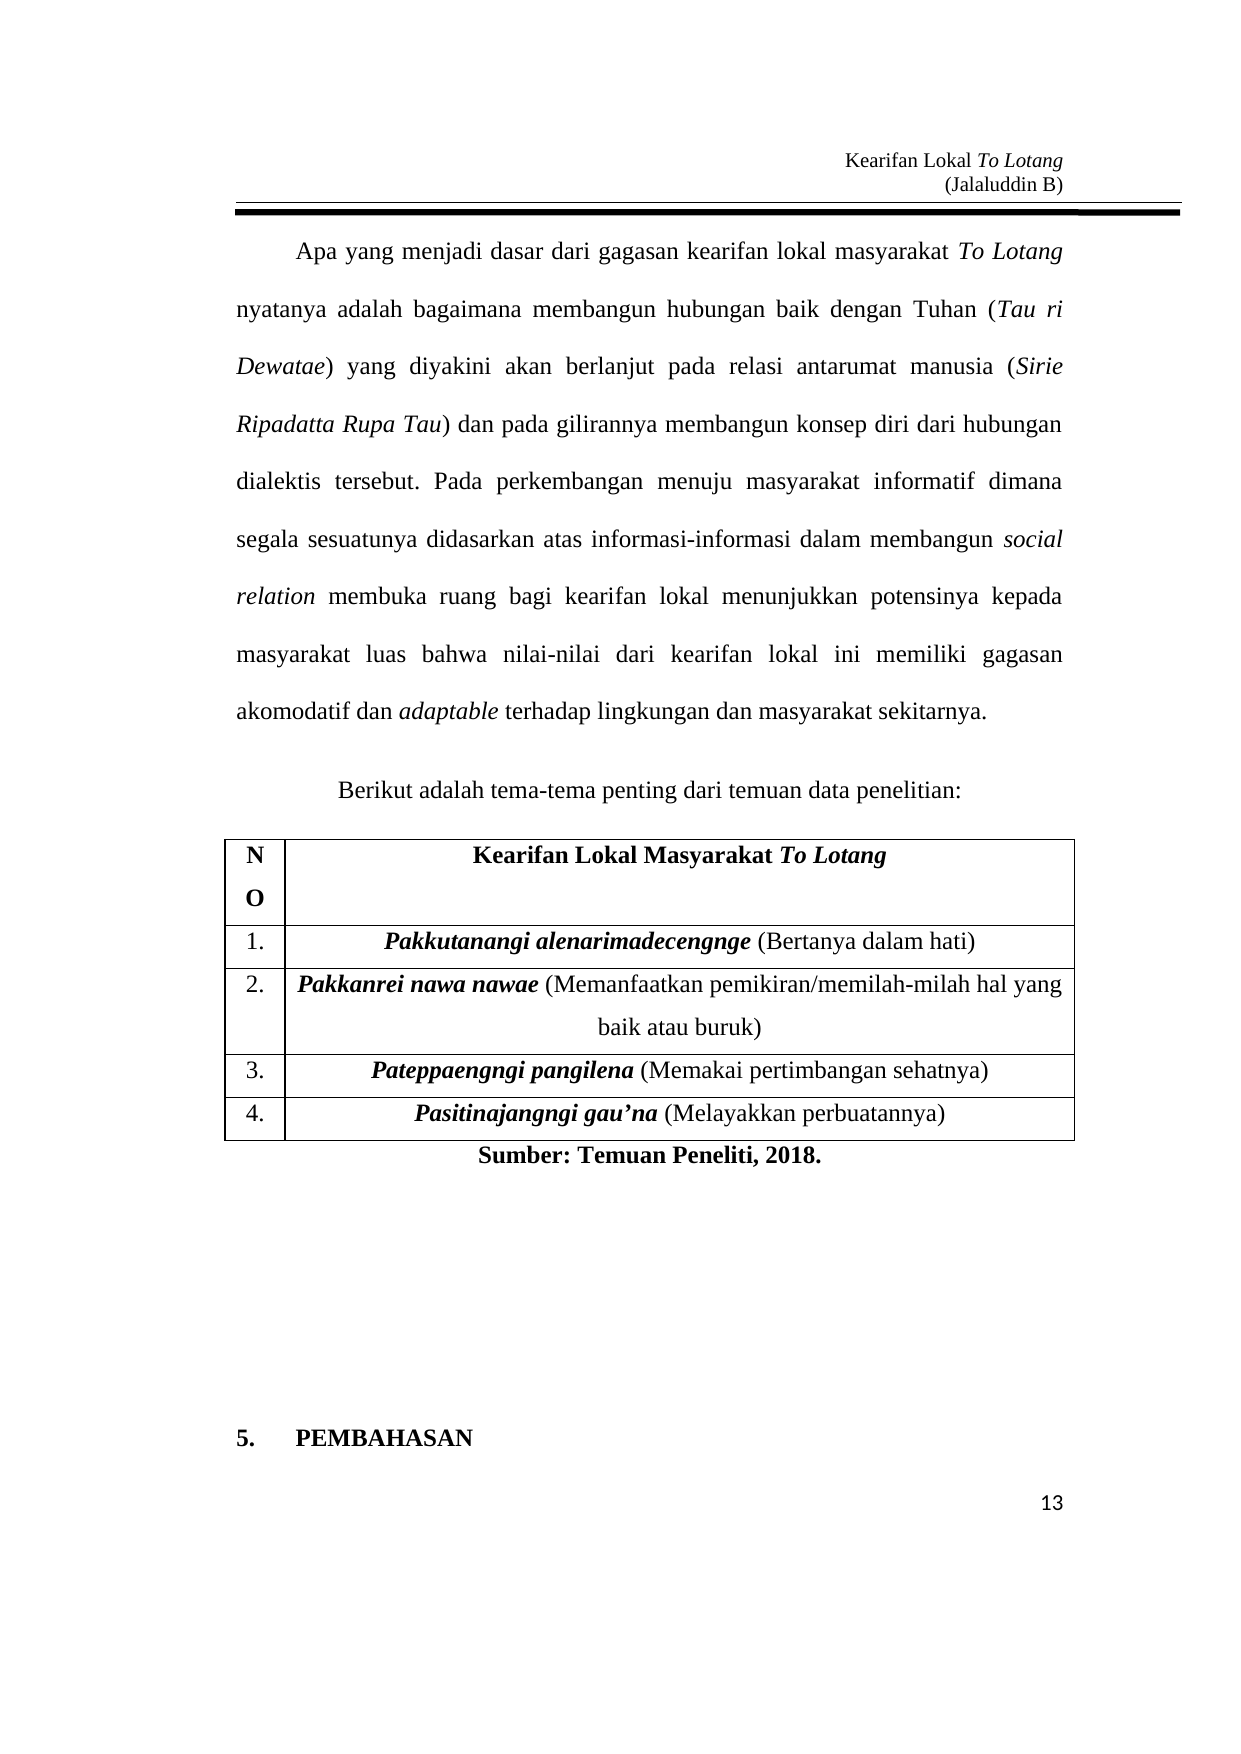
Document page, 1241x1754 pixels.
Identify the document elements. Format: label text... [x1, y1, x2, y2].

table_cell 3. [226, 1055, 284, 1097]
table_cell 2. [226, 969, 284, 1054]
text Apa yang menjadi dasar dari gagasan kearifan lokal masyarakat To Lotang nyatanya adalah bagaimana membangun hubungan baik dengan Tuhan (Tau ri Dewatae) yang diyakini akan berlanjut pada relasi antarumat manusia (Sirie Ripadatta Rupa Tau) dan pada gilirannya membangun konsep diri dari hubungan dialektis tersebut. Pada perkembangan menuju masyarakat informatif dimana segala sesuatunya didasarkan atas informasi-informasi dalam membangun social relation membuka ruang bagi kearifan lokal menunjukkan potensinya kepada masyarakat luas bahwa nilai-nilai dari kearifan lokal ini memiliki gagasan akomodatif dan adaptable terhadap lingkungan dan masyarakat sekitarnya. [236, 236, 1063, 725]
table_cell 4. [226, 1098, 284, 1139]
table_cell Pasitinajangngi gau’na (Melayakkan perbuatannya) [286, 1098, 1074, 1139]
list PEMBAHASAN [236, 1423, 1063, 1452]
table_cell Pateppaengngi pangilena (Memakai pertimbangan sehatnya) [286, 1055, 1074, 1097]
table_header NO [226, 840, 284, 925]
text Berikut adalah tema-tema penting dari temuan data penelitian: [236, 775, 1063, 803]
text Sumber: Temuan Peneliti, 2018. [236, 1141, 1063, 1169]
table_cell 1. [226, 926, 284, 968]
table_cell Pakkutanangi alenarimadecengnge (Bertanya dalam hati) [286, 926, 1074, 968]
table_cell Pakkanrei nawa nawae (Memanfaatkan pemikiran/memilah-milah hal yang baik atau buruk) [286, 969, 1074, 1054]
table_header Kearifan Lokal Masyarakat To Lotang [286, 840, 1074, 925]
